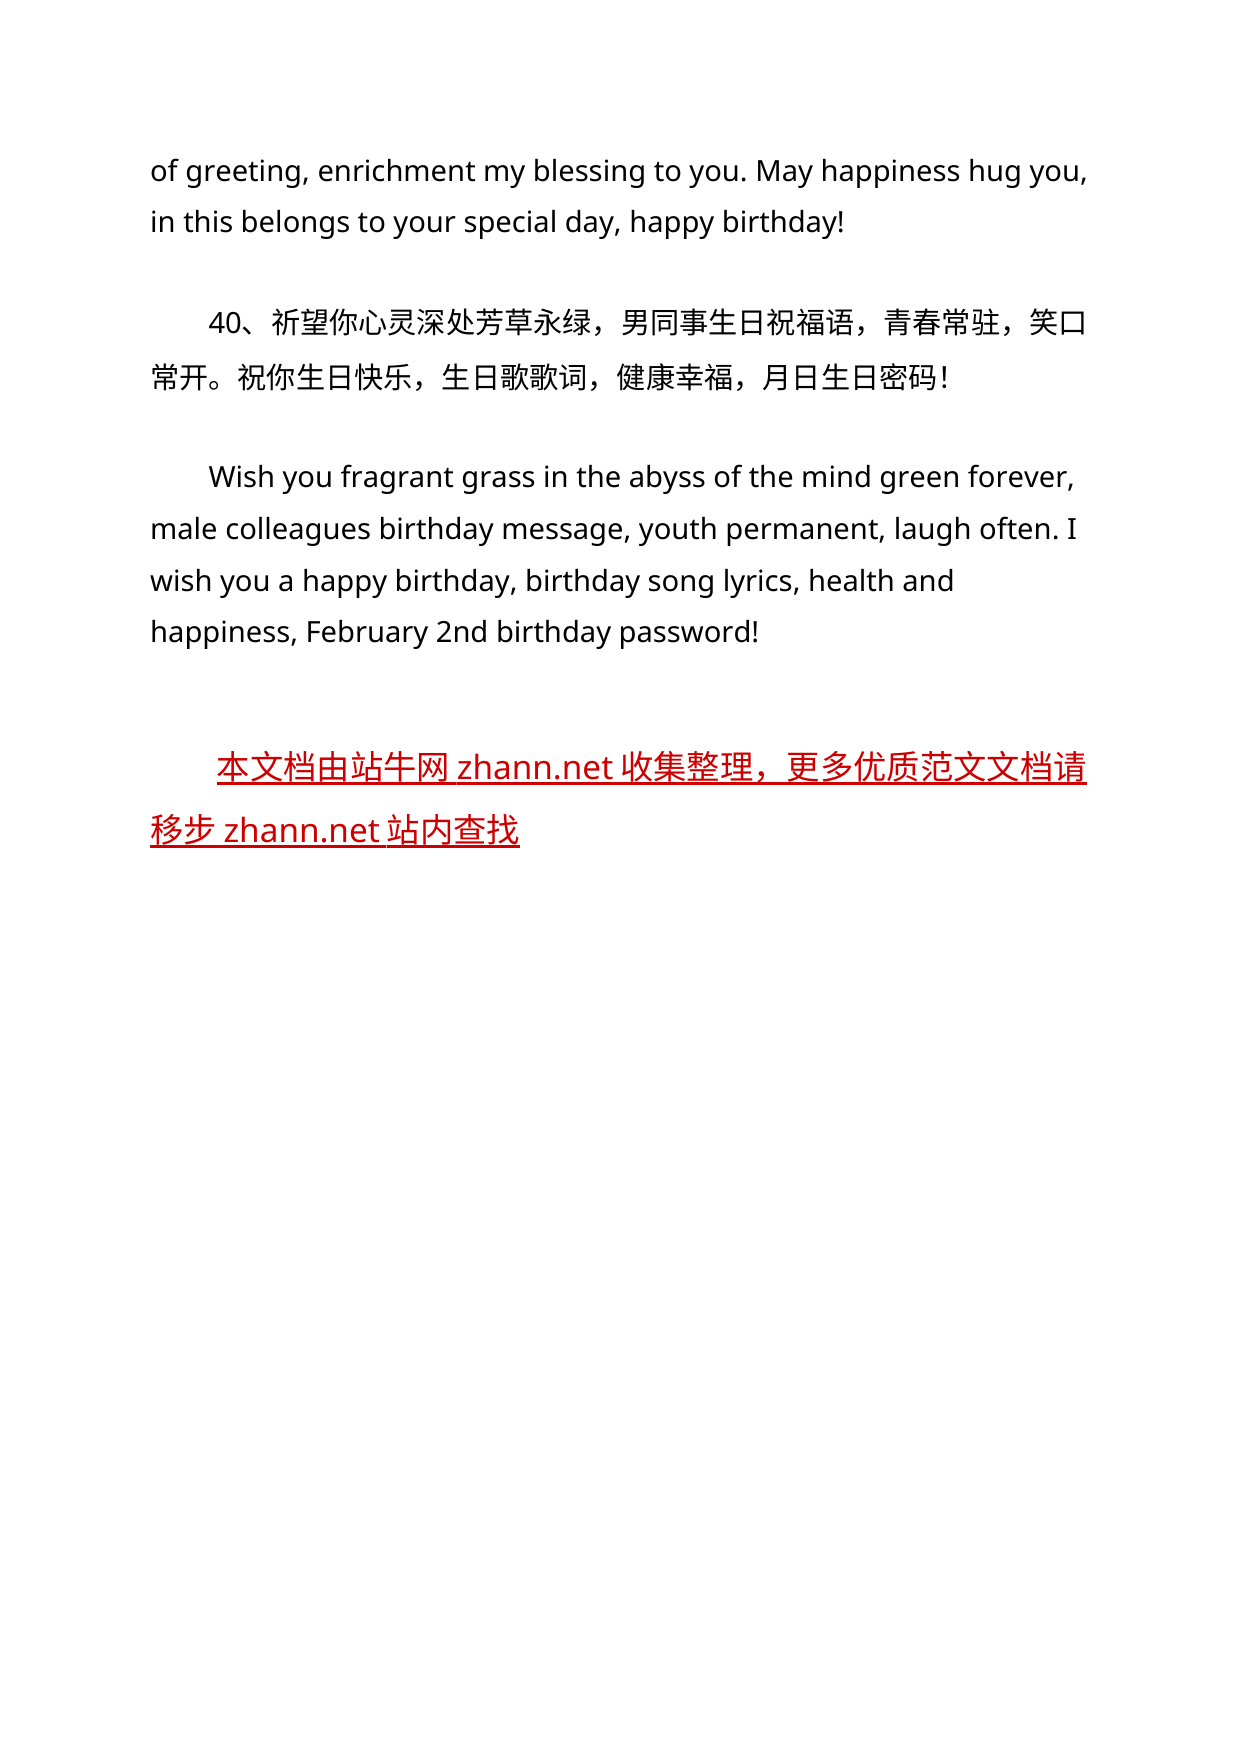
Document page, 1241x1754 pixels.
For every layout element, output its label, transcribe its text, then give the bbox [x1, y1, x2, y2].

text 40、祈望你心灵深处芳草永绿，男同事生日祝福语，青春常驻，笑口常开。祝你生日快乐，生日歌歌词，健康幸福，月日生日密码！ [150, 300, 1090, 397]
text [150, 150, 1090, 241]
text 本文档由站牛网zhann.net收集整理，更多优质范文文档请移步zhann.net站内查找 [150, 741, 1090, 852]
text Wish you fragrant grass in the abyss of the mind green forever, male colleagues birthday message, youth permanent, laugh often. I wish you a happy birthday, birthday song lyrics, health and happiness, February 2nd birthday password! [150, 457, 1090, 651]
